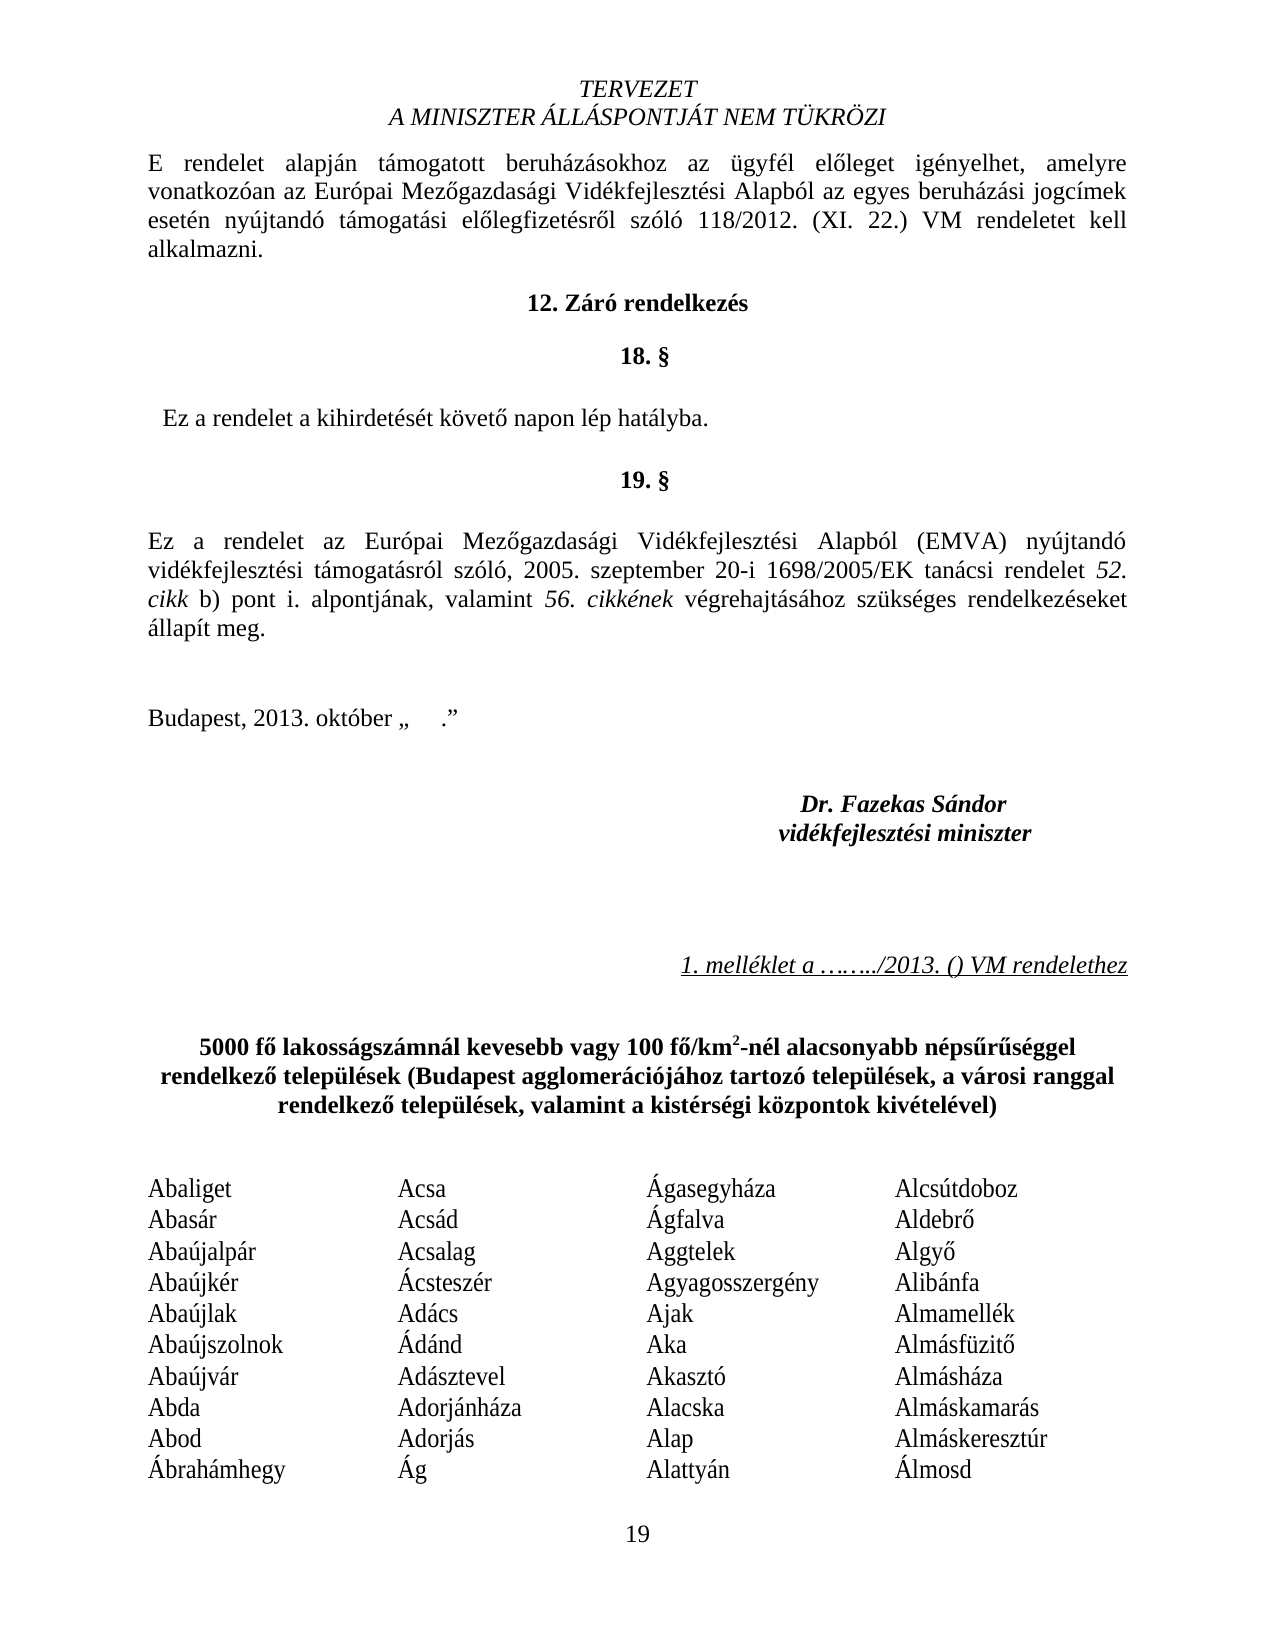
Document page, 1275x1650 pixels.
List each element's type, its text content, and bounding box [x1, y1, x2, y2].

text 19. § [148, 465, 1127, 493]
text Abaújkér [148, 1270, 380, 1297]
text Agyagosszergény [646, 1270, 878, 1297]
text Abaújalpár [148, 1238, 380, 1266]
text Abaliget [148, 1176, 380, 1203]
text Dr. Fazekas Sándor [738, 789, 1127, 818]
text Ácsteszér [397, 1270, 629, 1297]
text Almáskeresztúr [894, 1426, 1127, 1453]
text Aggtelek [646, 1238, 878, 1266]
text Ajak [646, 1301, 878, 1328]
text Alattyán [646, 1457, 878, 1484]
text Ágfalva [646, 1207, 878, 1234]
text Almásháza [894, 1363, 1127, 1391]
text Akasztó [646, 1363, 878, 1391]
text Adorjánháza [397, 1395, 629, 1422]
text Adorjás [397, 1426, 629, 1453]
text Abaújszolnok [148, 1332, 380, 1359]
text Alap [646, 1426, 878, 1453]
text 18. § [148, 341, 1127, 370]
text Ág [397, 1457, 629, 1484]
text Almásfüzitő [894, 1332, 1127, 1359]
text 12. Záró rendelkezés [148, 288, 1127, 316]
text Alibánfa [894, 1270, 1127, 1297]
text Adács [397, 1301, 629, 1328]
text Budapest, 2013. október „ .” [148, 703, 1127, 732]
text Abaújvár [148, 1363, 380, 1391]
text Aka [646, 1332, 878, 1359]
text 1. melléklet a ……../2013. () VM rendelethez [148, 950, 1127, 978]
text 5000 fő lakosságszámnál kevesebb vagy 100 fő/km2-nél alacsonyabb népsűrűséggel rendelkező települések (Budapest agglomerációjához tartozó települések, a városi ranggal rendelkező települések, valamint a kistérségi központok kivételével) [148, 1032, 1127, 1118]
text Ez a rendelet az Európai Mezőgazdasági Vidékfejlesztési Alapból (EMVA) nyújtandó vidékfejlesztési támogatásról szóló, 2005. szeptember 20-i 1698/2005/EK tanácsi rendelet 52. cikk b) pont i. alpontjának, valamint 56. cikkének végrehajtásához szükséges rendelkezéseket állapít meg. [148, 526, 1127, 641]
text Abasár [148, 1207, 380, 1234]
text Adásztevel [397, 1363, 629, 1391]
text vidékfejlesztési miniszter [664, 818, 1127, 847]
text Ágasegyháza [646, 1176, 878, 1203]
text Aldebrő [894, 1207, 1127, 1234]
text Abaújlak [148, 1301, 380, 1328]
text Algyő [894, 1238, 1127, 1266]
text Alcsútdoboz [894, 1176, 1127, 1203]
text E rendelet alapján támogatott beruházásokhoz az ügyfél előleget igényelhet, amelyre vonatkozóan az Európai Mezőgazdasági Vidékfejlesztési Alapból az egyes beruházási jogcímek esetén nyújtandó támogatási előlegfizetésről szóló 118/2012. (XI. 22.) VM rendeletet kell alkalmazni. [148, 148, 1127, 263]
text Abod [148, 1426, 380, 1453]
text Abda [148, 1395, 380, 1422]
text Álmosd [894, 1457, 1127, 1484]
text Almamellék [894, 1301, 1127, 1328]
text Alacska [646, 1395, 878, 1422]
text Ábrahámhegy [148, 1457, 380, 1484]
text Ez a rendelet a kihirdetését követő napon lép hatályba. [148, 403, 1127, 432]
text Acsa [397, 1176, 629, 1203]
text Acsalag [397, 1238, 629, 1266]
text Acsád [397, 1207, 629, 1234]
text Ádánd [397, 1332, 629, 1359]
text Almáskamarás [894, 1395, 1127, 1422]
